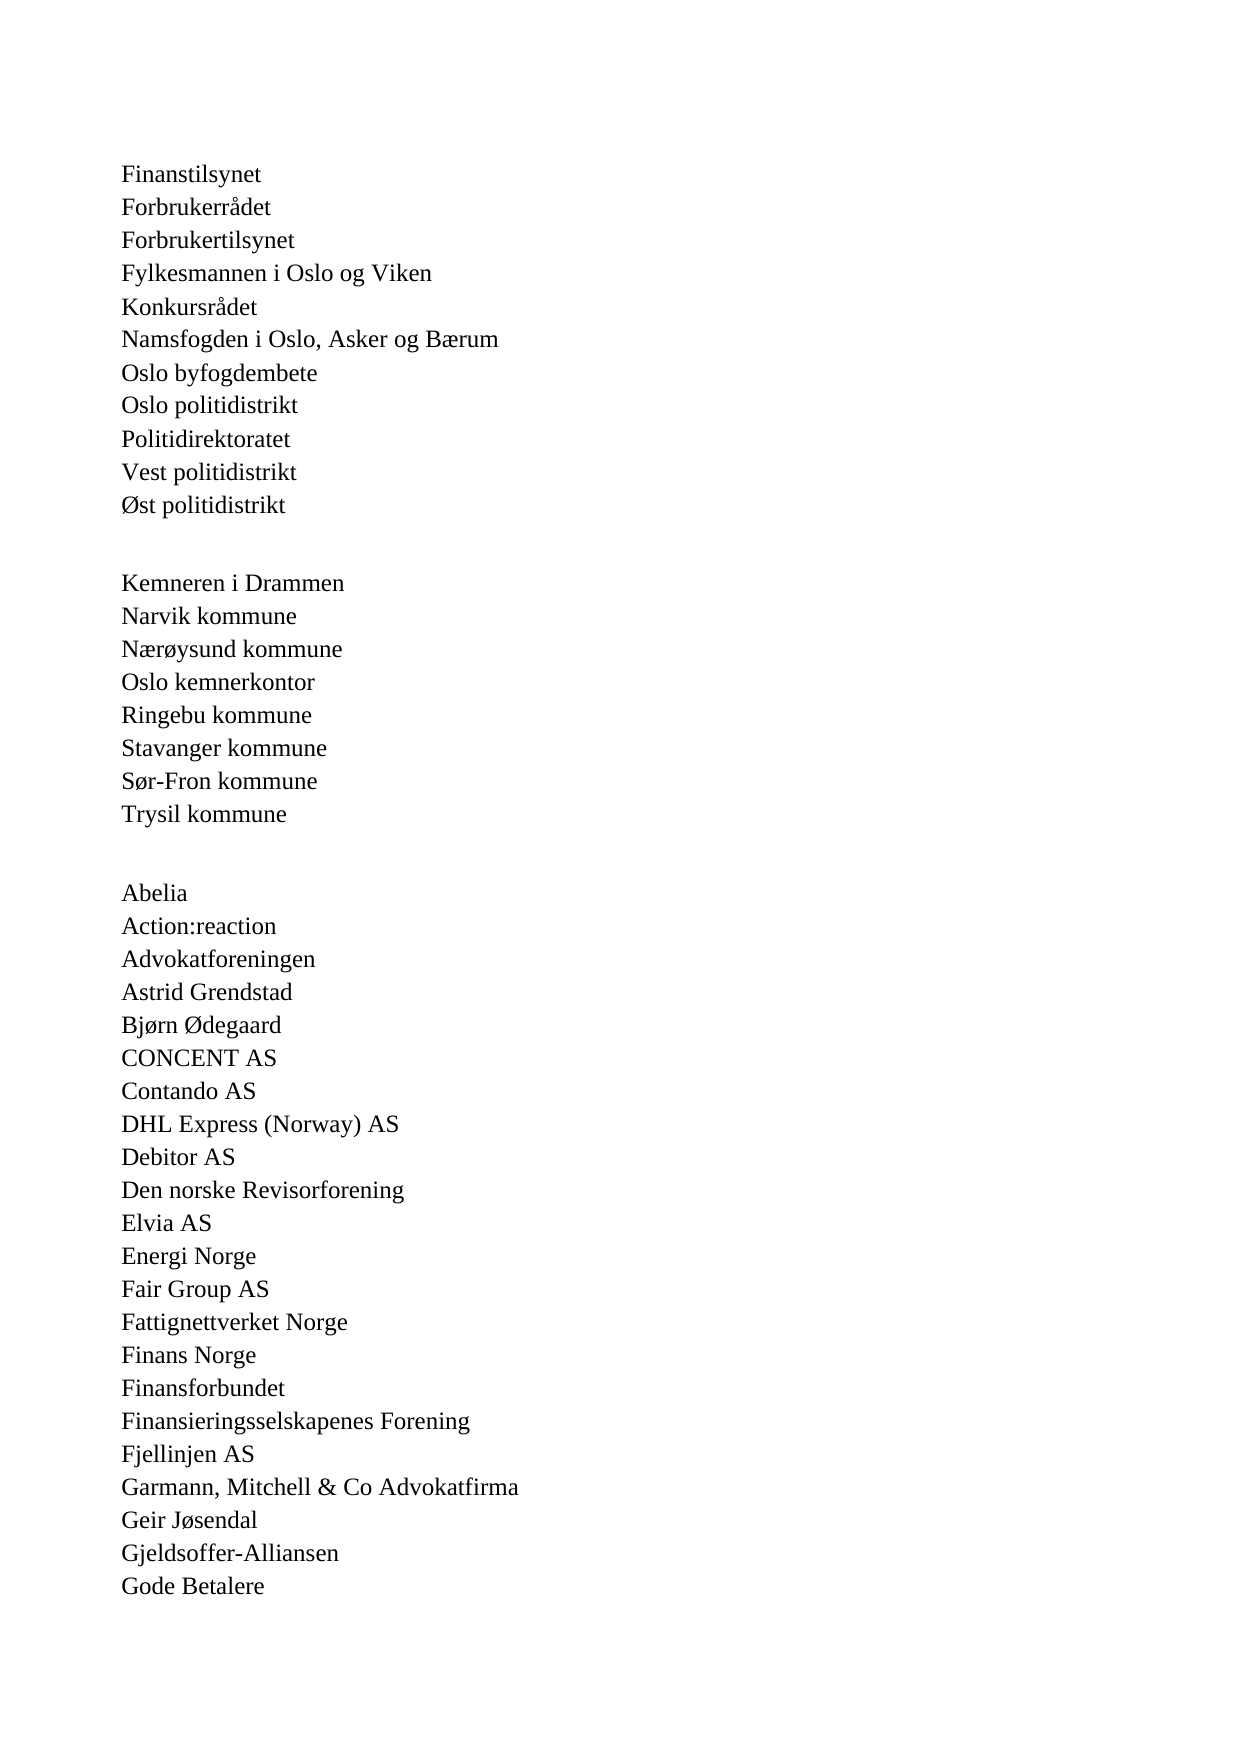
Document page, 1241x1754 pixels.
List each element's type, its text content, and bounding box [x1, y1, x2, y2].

list Fylkesmannen i Oslo og Viken [121, 258, 1119, 287]
list Advokatforeningen [121, 944, 1119, 973]
list Politidirektoratet [121, 424, 1119, 452]
list Finansieringsselskapenes Forening [121, 1406, 1119, 1435]
list Debitor AS [121, 1142, 1119, 1171]
list DHL Express (Norway) AS [121, 1109, 1119, 1138]
list Forbrukerrådet [121, 192, 1119, 221]
list Garmann, Mitchell & Co Advokatfirma [121, 1472, 1119, 1501]
list Abelia [121, 878, 1119, 907]
list Bjørn Ødegaard [121, 1010, 1119, 1039]
list Forbrukertilsynet [121, 226, 1119, 254]
list Sør-Fron kommune [121, 766, 1119, 795]
list Fair Group AS [121, 1274, 1119, 1303]
list Contando AS [121, 1076, 1119, 1105]
list Øst politidistrikt [121, 490, 1119, 518]
list CONCENT AS [121, 1043, 1119, 1072]
list Kemneren i Drammen [121, 568, 1119, 597]
list Astrid Grendstad [121, 977, 1119, 1006]
list Oslo byfogdembete [121, 358, 1119, 386]
list Namsfogden i Oslo, Asker og Bærum [121, 324, 1119, 353]
list Konkursrådet [121, 292, 1119, 320]
list Narvik kommune [121, 601, 1119, 630]
list Den norske Revisorforening [121, 1175, 1119, 1204]
list Fjellinjen AS [121, 1439, 1119, 1468]
list Oslo politidistrikt [121, 391, 1119, 419]
list Ringebu kommune [121, 700, 1119, 729]
list Geir Jøsendal [121, 1505, 1119, 1534]
list Gode Betalere [121, 1571, 1119, 1600]
list Trysil kommune [121, 799, 1119, 828]
list Vest politidistrikt [121, 457, 1119, 485]
list Finanstilsynet [121, 159, 1119, 188]
list Nærøysund kommune [121, 634, 1119, 663]
list Finansforbundet [121, 1373, 1119, 1402]
list Gjeldsoffer-Alliansen [121, 1538, 1119, 1567]
list Finans Norge [121, 1340, 1119, 1369]
list Stavanger kommune [121, 733, 1119, 762]
list Action:reaction [121, 911, 1119, 940]
list Elvia AS [121, 1208, 1119, 1237]
list Energi Norge [121, 1241, 1119, 1270]
list Oslo kemnerkontor [121, 667, 1119, 696]
list Fattignettverket Norge [121, 1307, 1119, 1336]
